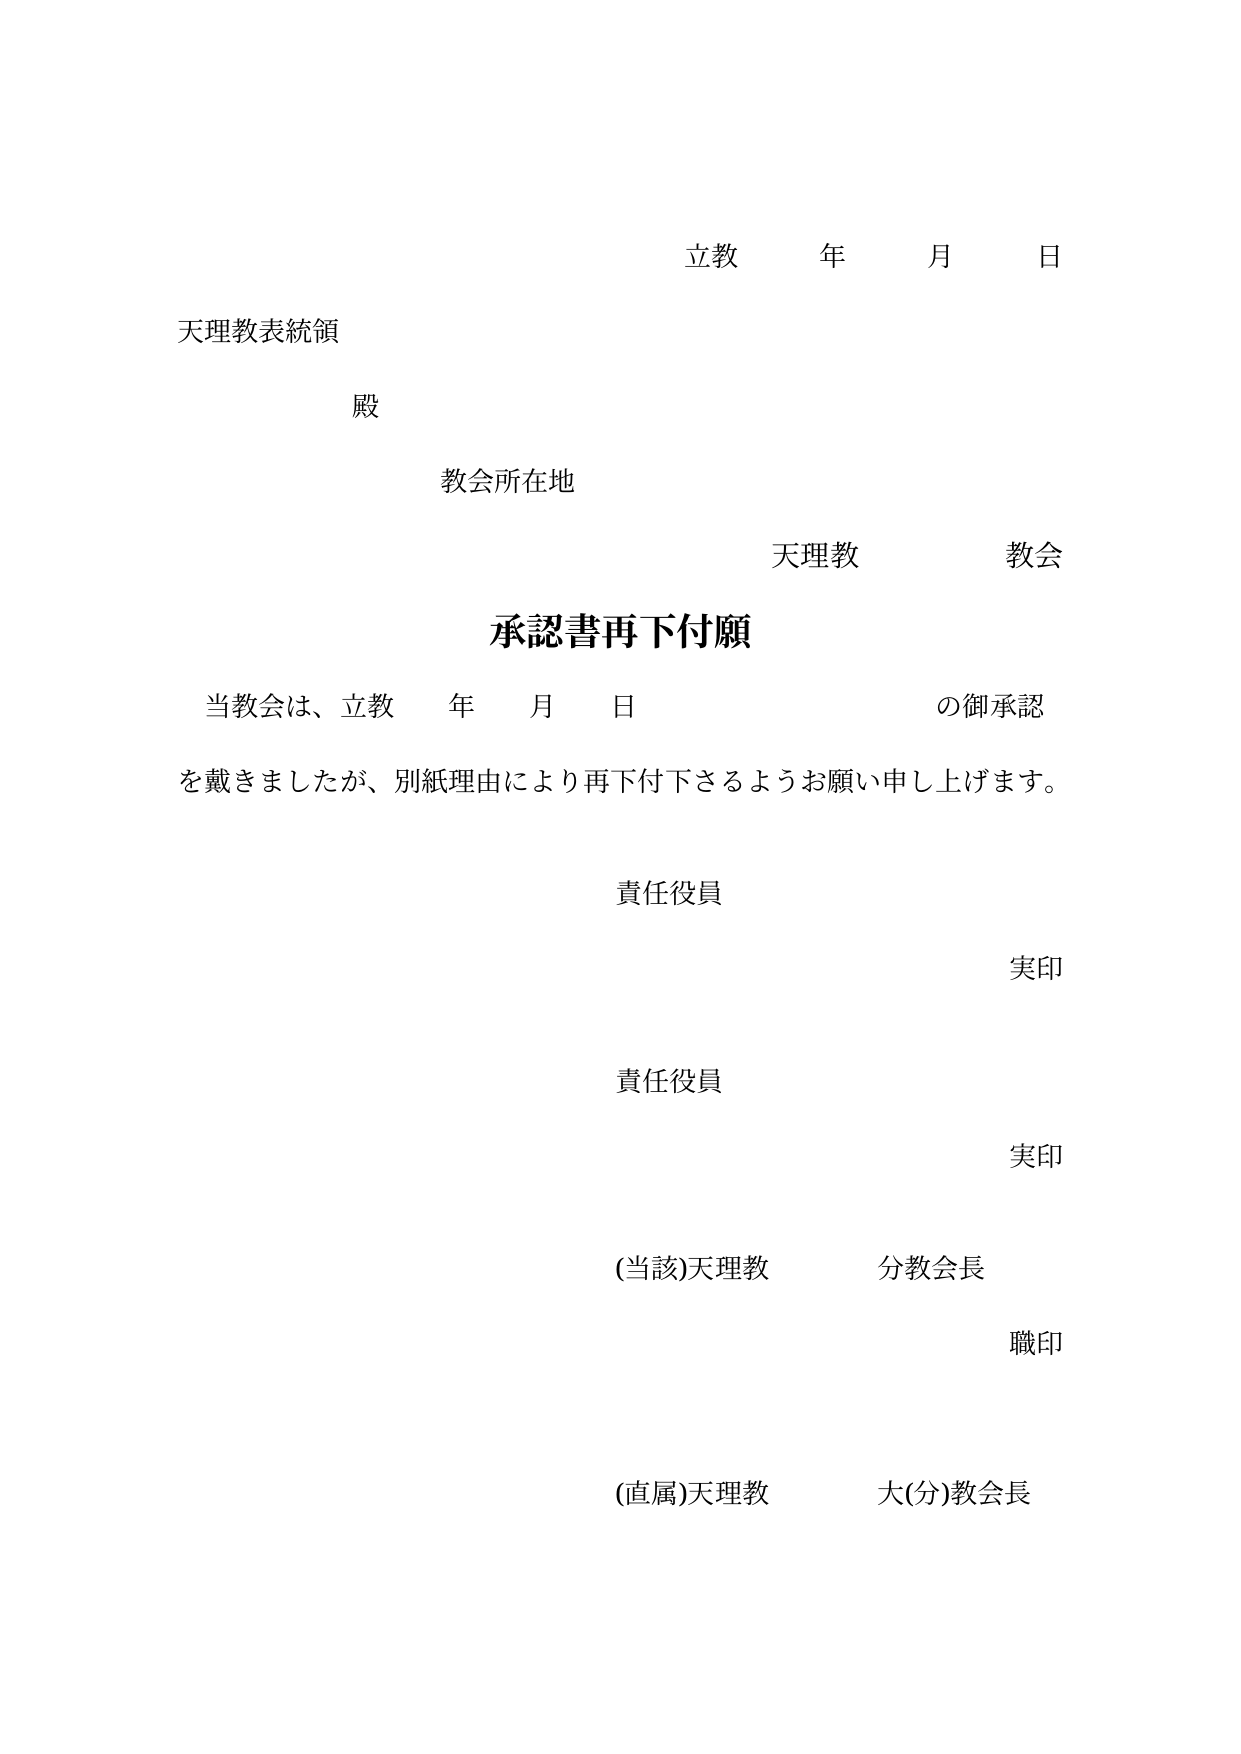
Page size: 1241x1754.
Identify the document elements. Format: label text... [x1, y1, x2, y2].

text 責任役員 [527, 1042, 1063, 1117]
text 承認書再下付願 [177, 592, 1063, 667]
text 天理教表統領 [177, 292, 1063, 367]
text 実印 [177, 929, 1063, 1004]
text 実印 [177, 1117, 1063, 1192]
text 責任役員 [527, 854, 1063, 929]
text 教会所在地 [352, 442, 1063, 517]
text (当該)天理教 分教会長 [527, 1229, 1063, 1304]
text 殿 [265, 367, 1063, 442]
text 職印 [177, 1304, 1063, 1379]
text 当教会は、立教 年 月 日 の御承認を戴きましたが、別紙理由により再下付下さるようお願い申し上げます。 [177, 667, 1063, 817]
text 天理教 教会 [177, 517, 1063, 592]
text 立教 年 月 日 [177, 217, 1063, 292]
text (直属)天理教 大(分)教会長 [527, 1454, 1063, 1529]
